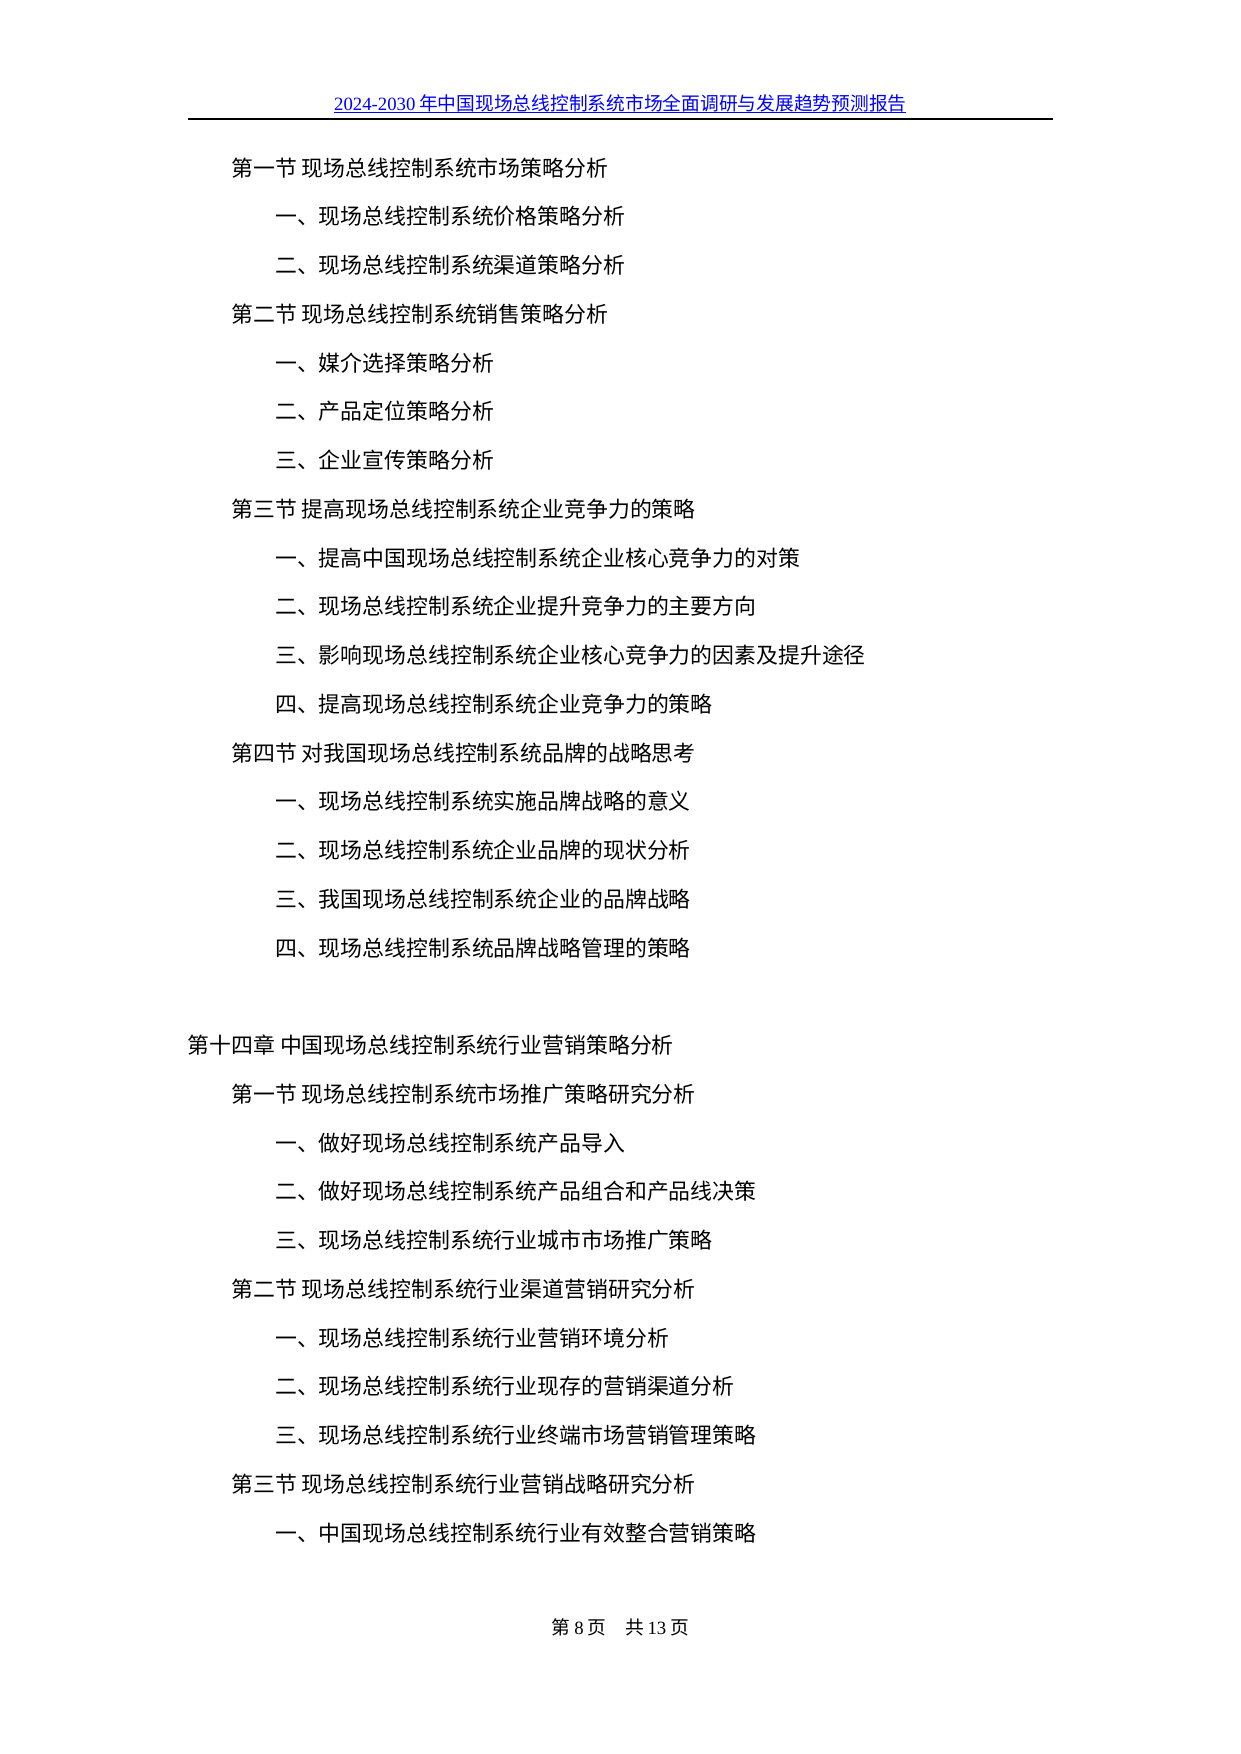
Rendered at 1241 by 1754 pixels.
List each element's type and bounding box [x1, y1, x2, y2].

text [187, 150, 1053, 1548]
